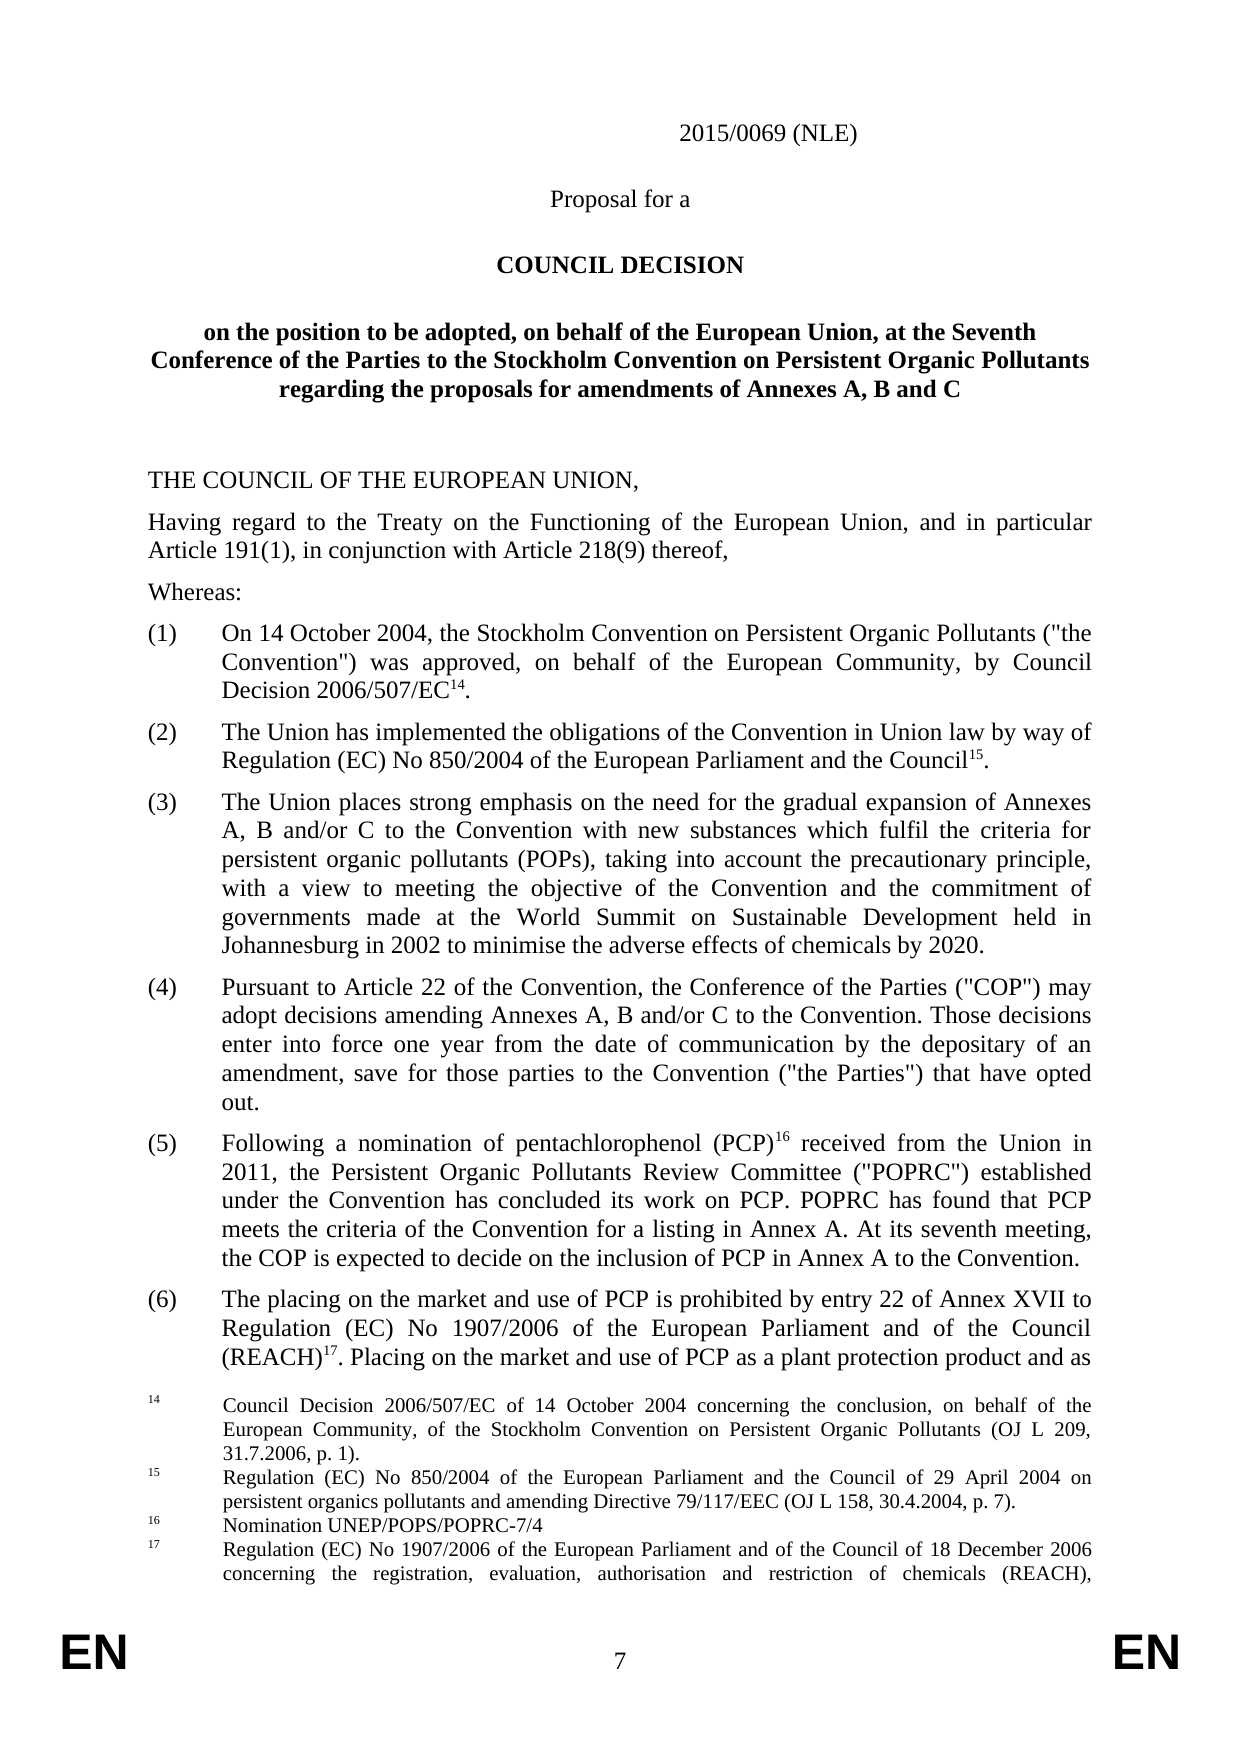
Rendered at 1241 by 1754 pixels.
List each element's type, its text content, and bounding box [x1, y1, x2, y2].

text (2) The Union has implemented the obligations of the Convention in Union law by way of Regulation (EC) No 850/2004 of the European Parliament and the Council. [148, 717, 1093, 774]
text (1) On 14 October 2004, the Stockholm Convention on Persistent Organic Pollutants ("the Convention") was approved, on behalf of the European Community, by Council Decision 2006/507/EC. [148, 618, 1093, 704]
text THE COUNCIL OF THE EUROPEAN UNION, [148, 466, 1093, 494]
text Having regard to the Treaty on the Functioning of the European Union, and in particular Article 191(1), in conjunction with Article 218(9) thereof, [148, 507, 1093, 564]
text Whereas: [148, 577, 1093, 606]
text Proposal for a [148, 184, 1093, 213]
text on the position to be adopted, on behalf of the European Union, at the Seventh Conference of the Parties to the Stockholm Convention on Persistent Organic Pollutants regarding the proposals for amendments of Annexes A, B and C [148, 317, 1093, 403]
text (4) Pursuant to Article 22 of the Convention, the Conference of the Parties ("COP") may adopt decisions amending Annexes A, B and/or C to the Convention. Those decisions enter into force one year from the date of communication by the depositary of an amendment, save for those parties to the Convention ("the Parties") that have opted out. [148, 972, 1093, 1116]
text (5) Following a nomination of pentachlorophenol (PCP) received from the Union in 2011, the Persistent Organic Pollutants Review Committee ("POPRC") established under the Convention has concluded its work on PCP. POPRC has found that PCP meets the criteria of the Convention for a listing in Annex A. At its seventh meeting, the COP is expected to decide on the inclusion of PCP in Annex A to the Convention. [148, 1128, 1093, 1272]
text 2015/0069 (NLE) [679, 118, 1093, 147]
text COUNCIL DECISION [148, 251, 1093, 279]
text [148, 1284, 1093, 1371]
text (3) The Union places strong emphasis on the need for the gradual expansion of Annexes A, B and/or C to the Convention with new substances which fulfil the criteria for persistent organic pollutants (POPs), taking into account the precautionary principle, with a view to meeting the objective of the Convention and the commitment of governments made at the World Summit on Sustainable Development held in Johannesburg in 2002 to minimise the adverse effects of chemicals by 2020. [148, 787, 1093, 959]
